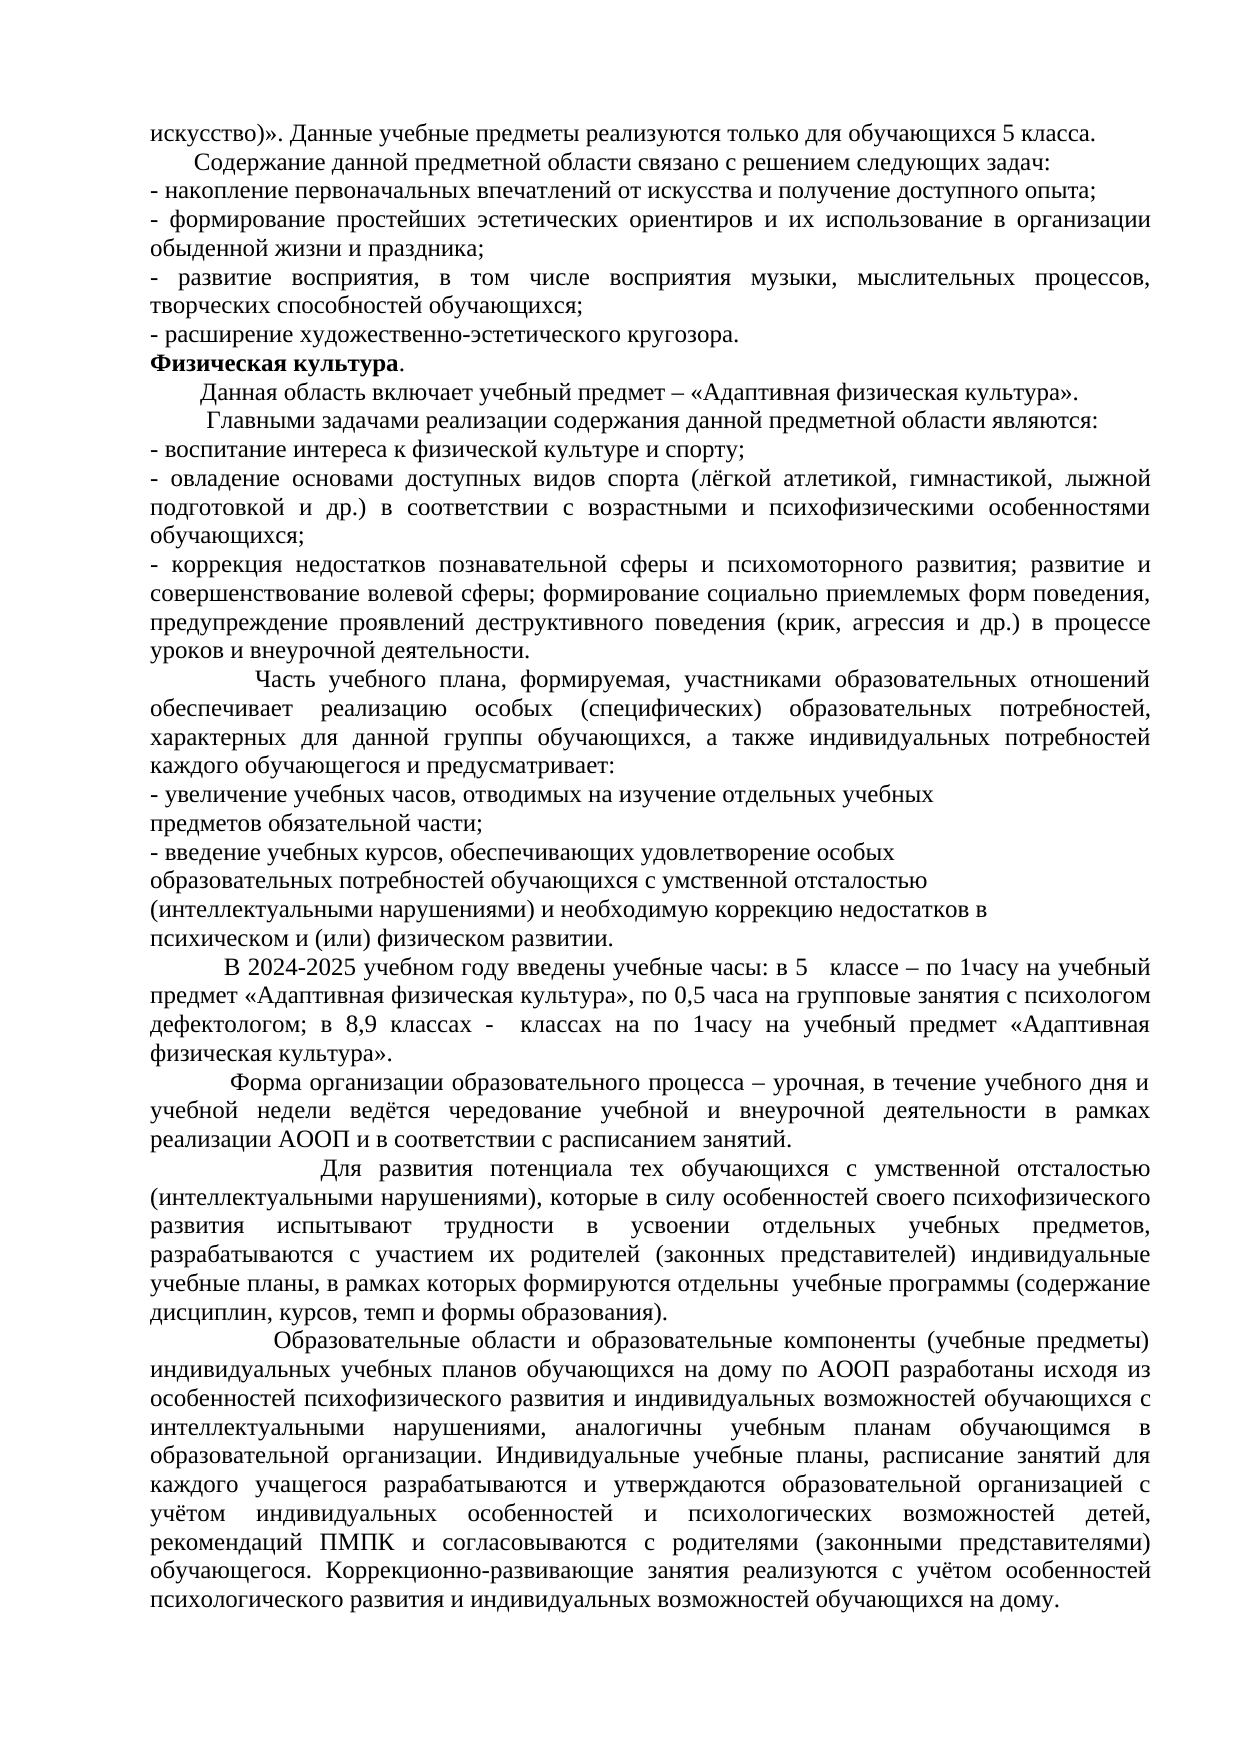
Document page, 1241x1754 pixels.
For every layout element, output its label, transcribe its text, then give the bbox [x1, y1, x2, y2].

text - расширение художественно-эстетического кругозора. [150, 319, 1152, 348]
text (интеллектуальными нарушениями) и необходимую коррекцию недостатков в [150, 894, 1152, 923]
text Главными задачами реализации содержания данной предметной области являются: [150, 406, 1152, 434]
text - коррекция недостатков познавательной сферы и психомоторного развития; развитие и совершенствование волевой сферы; формирование социально приемлемых форм поведения, предупреждение проявлений деструктивного поведения (крик, агрессия и др.) в процессе уроков и внеурочной деятельности. [150, 549, 1152, 664]
text психическом и (или) физическом развитии. [150, 923, 1152, 952]
text Содержание данной предметной области связано с решением следующих задач: [150, 147, 1152, 176]
text - увеличение учебных часов, отводимых на изучение отдельных учебных [150, 779, 1152, 808]
text - овладение основами доступных видов спорта (лёгкой атлетикой, гимнастикой, лыжной подготовкой и др.) в соответствии с возрастными и психофизическими особенностями обучающихся; [150, 463, 1152, 549]
text - воспитание интереса к физической культуре и спорту; [150, 434, 1152, 463]
text Форма организации образовательного процесса – урочная, в течение учебного дня и учебной недели ведётся чередование учебной и внеурочной деятельности в рамках реализации АООП и в соответствии с расписанием занятий. [150, 1067, 1152, 1153]
text предметов обязательной части; [150, 808, 1152, 837]
text В 2024-2025 учебном году введены учебные часы: в 5 классе – по 1часу на учебный предмет «Адаптивная физическая культура», по 0,5 часа на групповые занятия с психологом дефектологом; в 8,9 классах - классах на по 1часу на учебный предмет «Адаптивная физическая культура». [150, 952, 1152, 1067]
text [150, 118, 1152, 147]
text - развитие восприятия, в том числе восприятия музыки, мыслительных процессов, творческих способностей обучающихся; [150, 262, 1152, 319]
text Данная область включает учебный предмет – «Адаптивная физическая культура». [150, 377, 1152, 406]
text Часть учебного плана, формируемая, участниками образовательных отношений обеспечивает реализацию особых (специфических) образовательных потребностей, характерных для данной группы обучающихся, а также индивидуальных потребностей каждого обучающегося и предусматривает: [150, 664, 1152, 779]
text Для развития потенциала тех обучающихся с умственной отсталостью (интеллектуальными нарушениями), которые в силу особенностей своего психофизического развития испытывают трудности в усвоении отдельных учебных предметов, разрабатываются с участием их родителей (законных представителей) индивидуальные учебные планы, в рамках которых формируются отдельны учебные программы (содержание дисциплин, курсов, темп и формы образования). [150, 1153, 1152, 1326]
text Физическая культура. [150, 348, 1152, 377]
text - формирование простейших эстетических ориентиров и их использование в организации обыденной жизни и праздника; [150, 204, 1152, 262]
text образовательных потребностей обучающихся с умственной отсталостью [150, 866, 1152, 894]
text Образовательные области и образовательные компоненты (учебные предметы) индивидуальных учебных планов обучающихся на дому по АООП разработаны исходя из особенностей психофизического развития и индивидуальных возможностей обучающихся с интеллектуальными нарушениями, аналогичны учебным планам обучающимся в образовательной организации. Индивидуальные учебные планы, расписание занятий для каждого учащегося разрабатываются и утверждаются образовательной организацией с учётом индивидуальных особенностей и психологических возможностей детей, рекомендаций ПМПК и согласовываются с родителями (законными представителями) обучающегося. Коррекционно-развивающие занятия реализуются с учётом особенностей психологического развития и индивидуальных возможностей обучающихся на дому. [150, 1326, 1152, 1613]
text - накопление первоначальных впечатлений от искусства и получение доступного опыта; [150, 176, 1152, 204]
text - введение учебных курсов, обеспечивающих удовлетворение особых [150, 837, 1152, 866]
